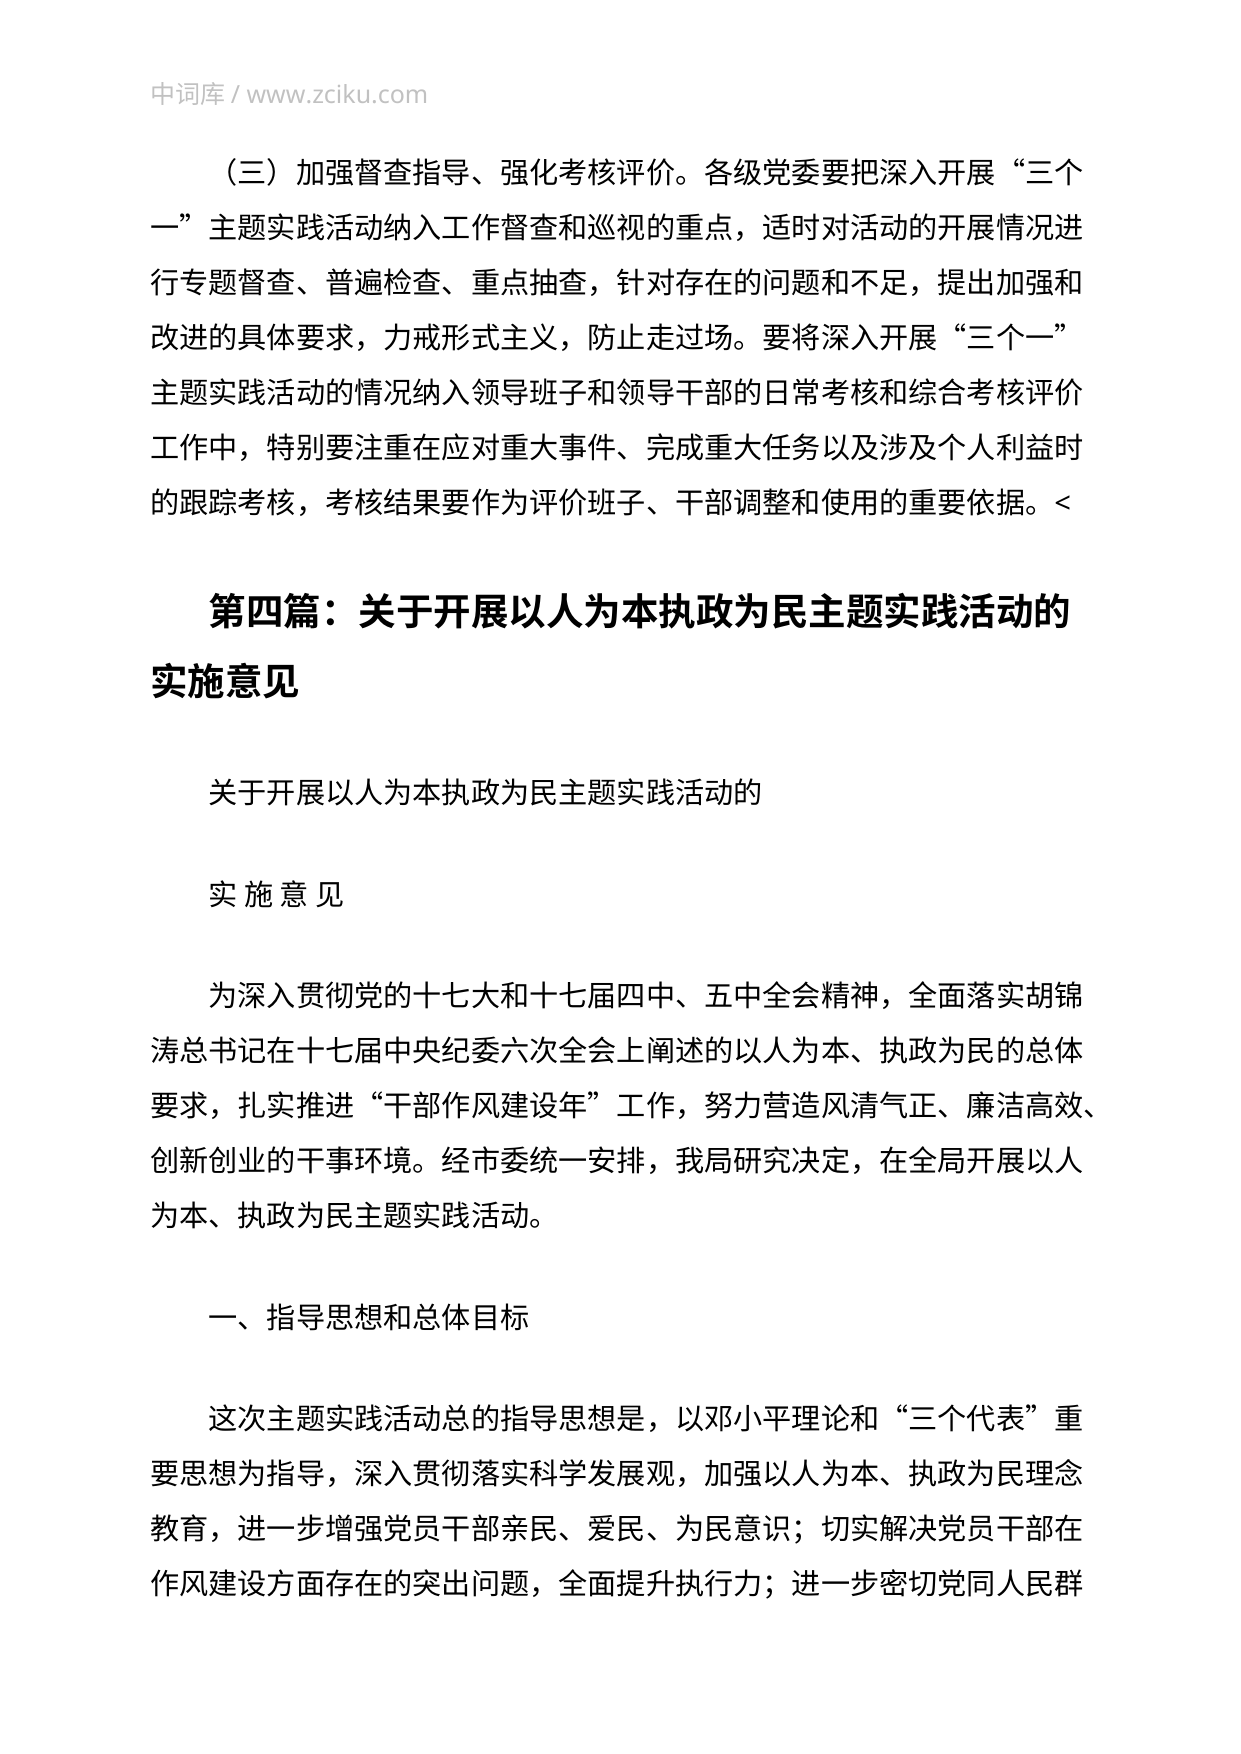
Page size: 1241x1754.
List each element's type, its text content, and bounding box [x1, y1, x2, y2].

text 关于开展以人为本执政为民主题实践活动的 [150, 769, 1090, 812]
text 第四篇：关于开展以人为本执政为民主题实践活动的实施意见 [150, 581, 1090, 706]
text （三）加强督查指导、强化考核评价。各级党委要把深入开展“三个一”主题实践活动纳入工作督查和巡视的重点，适时对活动的开展情况进行专题督查、普遍检查、重点抽查，针对存在的问题和不足，提出加强和改进的具体要求，力戒形式主义，防止走过场。要将深入开展“三个一”主题实践活动的情况纳入领导班子和领导干部的日常考核和综合考核评价工作中，特别要注重在应对重大事件、完成重大任务以及涉及个人利益时的跟踪考核，考核结果要作为评价班子、干部调整和使用的重要依据。< [150, 150, 1090, 522]
text 一、指导思想和总体目标 [150, 1294, 1090, 1336]
text 为深入贯彻党的十七大和十七届四中、五中全会精神，全面落实胡锦涛总书记在十七届中央纪委六次全会上阐述的以人为本、执政为民的总体要求，扎实推进“干部作风建设年”工作，努力营造风清气正、廉洁高效、创新创业的干事环境。经市委统一安排，我局研究决定，在全局开展以人为本、执政为民主题实践活动。 [150, 973, 1090, 1235]
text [150, 1396, 1090, 1603]
text 实 施 意 见 [150, 871, 1090, 913]
